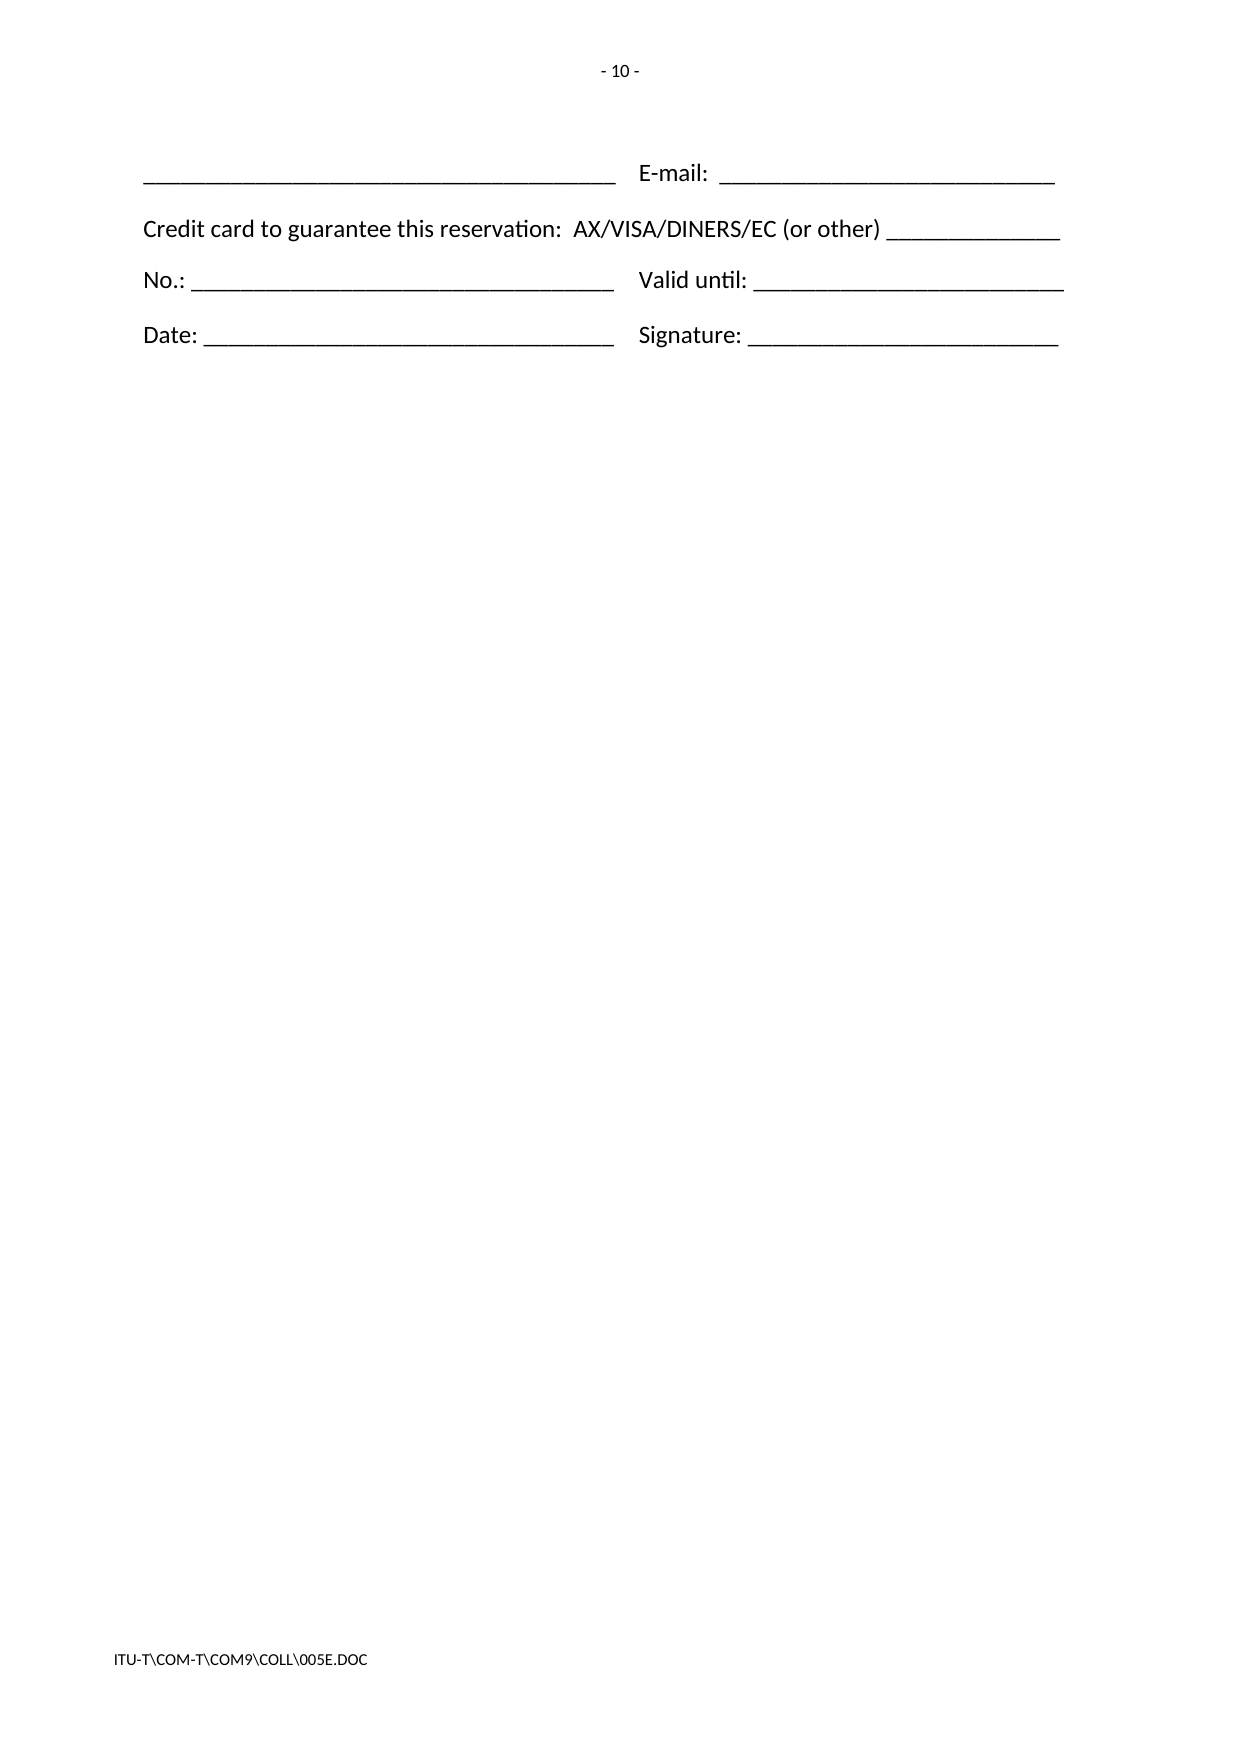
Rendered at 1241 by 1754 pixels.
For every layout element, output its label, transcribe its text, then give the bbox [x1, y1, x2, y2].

text Credit card to guarantee this reservation: AX/VISA/DINERS/EC (or other) ______________ [143, 213, 1073, 243]
text Date: _________________________________ Signature: _________________________ [143, 320, 1073, 350]
text No.: __________________________________ Valid until: _________________________ [143, 264, 1073, 295]
text ______________________________________ E-mail: ___________________________ [143, 157, 1073, 188]
